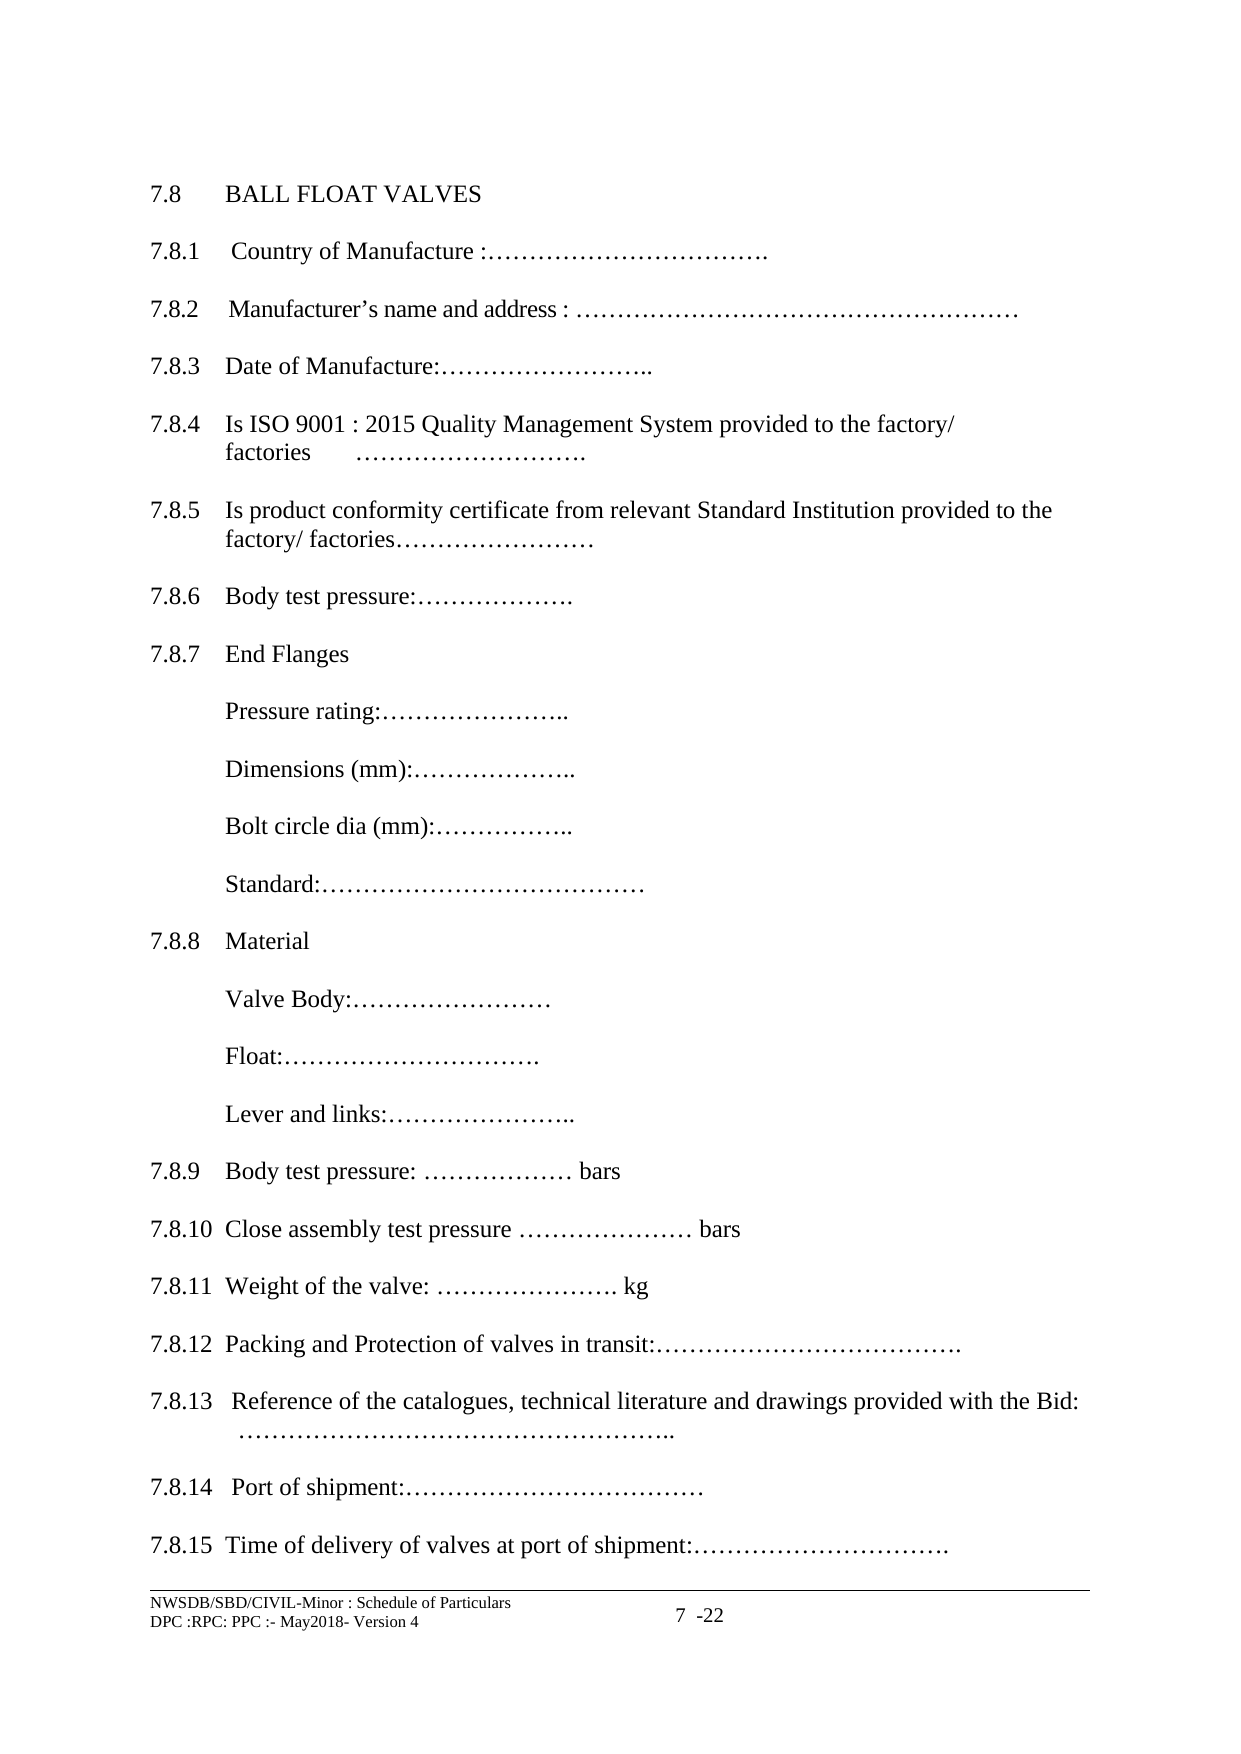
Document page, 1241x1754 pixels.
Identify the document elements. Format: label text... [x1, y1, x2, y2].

subtitle 7.8.1 Country of Manufacture :……………………………. [150, 236, 1090, 265]
text factory/ factories…………………… [150, 524, 1090, 552]
subtitle Time of delivery of valves at port of shipment:…………………………. [150, 1530, 1090, 1559]
subtitle Reference of the catalogues, technical literature and drawings provided with the Bid: [150, 1386, 1090, 1415]
text Bolt circle dia (mm):…………….. [225, 811, 1090, 840]
text Float:…………………………. [225, 1041, 1090, 1070]
text Pressure rating:………………….. [225, 696, 1090, 725]
text Valve Body:…………………… [225, 984, 1090, 1012]
subtitle 7.8.7 End Flanges [150, 639, 1090, 667]
subtitle Packing and Protection of valves in transit:………………………………. [150, 1329, 1090, 1357]
text 7.8.5 Is product conformity certificate from relevant Standard Institution provided to the [150, 495, 1090, 524]
text 7.8 BALL FLOAT VALVES [150, 179, 1090, 207]
subtitle 7.8.2 Manufacturer’s name and address : ……………………………………………… [150, 294, 1090, 322]
subtitle Body test pressure: ……………… bars [150, 1156, 1090, 1185]
text Standard:………………………………… [150, 869, 1090, 897]
subtitle Weight of the valve: …………………. kg [150, 1271, 1090, 1300]
subtitle 7.8.6 Body test pressure:………………. [150, 581, 1090, 610]
subtitle …………………………………………….. [225, 1415, 1090, 1444]
subtitle Material [150, 926, 1090, 955]
subtitle Close assembly test pressure ………………… bars [150, 1214, 1090, 1242]
subtitle Port of shipment:……………………………… [150, 1472, 1090, 1501]
text 7.8.4 Is ISO 9001 : 2015 Quality Management System provided to the factory/ [150, 409, 1090, 437]
text Dimensions (mm):……………….. [225, 754, 1090, 782]
text Lever and links:………………….. [225, 1099, 1090, 1127]
text factories ………………………. [150, 437, 1090, 466]
subtitle 7.8.3 Date of Manufacture:…………………….. [150, 351, 1090, 380]
